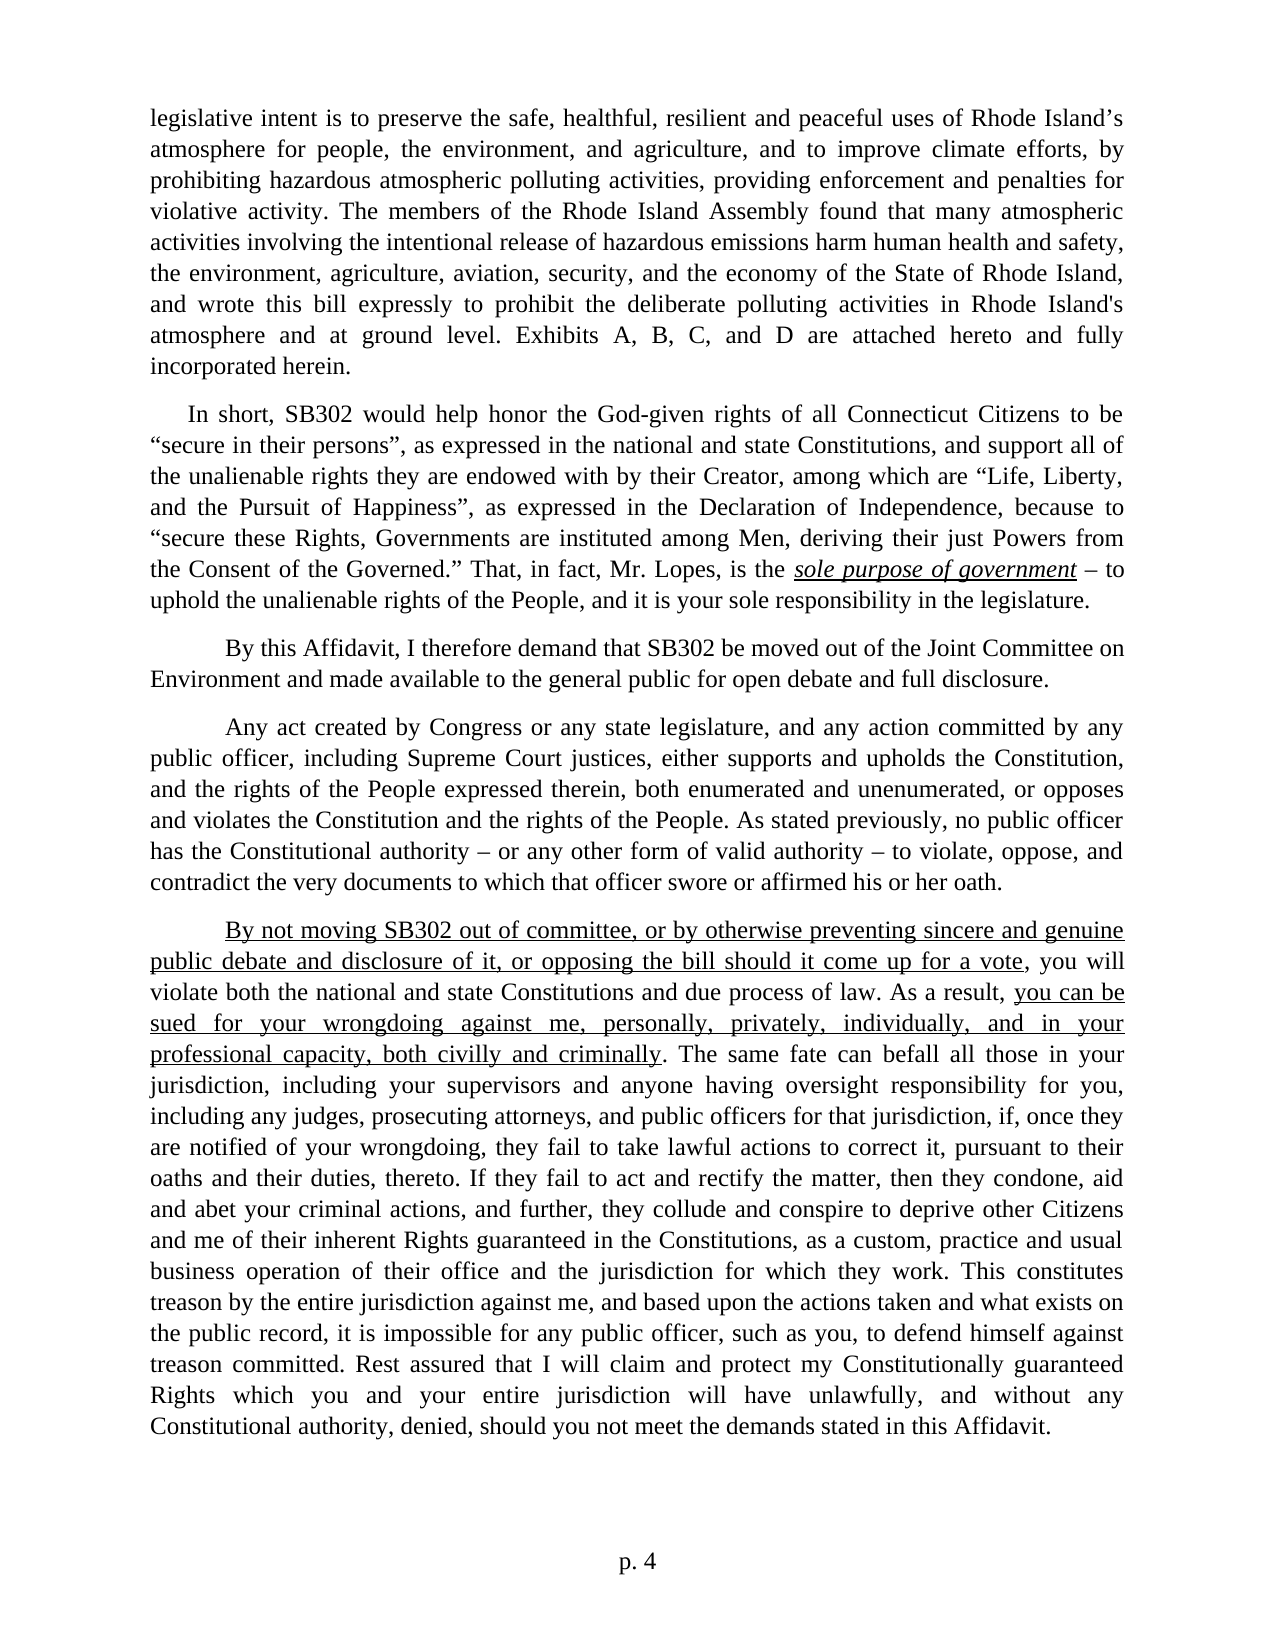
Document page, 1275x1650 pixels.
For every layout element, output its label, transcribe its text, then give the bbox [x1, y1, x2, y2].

text In short, SB302 would help honor the God-given rights of all Connecticut Citizens to be “secure in their persons”, as expressed in the national and state Constitutions, and support all of the unalienable rights they are endowed with by their Creator, among which are “Life, Liberty, and the Pursuit of Happiness”, as expressed in the Declaration of Independence, because to “secure these Rights, Governments are instituted among Men, deriving their just Powers from the Consent of the Governed.” That, in fact, Mr. Lopes, is the sole purpose of government – to uphold the unalienable rights of the People, and it is your sole responsibility in the legislature. [150, 399, 1125, 614]
text By not moving SB302 out of committee, or by otherwise preventing sincere and genuine public debate and disclosure of it, or opposing the bill should it come up for a vote, you will violate both the national and state Constitutions and due process of law. As a result, you can be sued for your wrongdoing against me, personally, privately, individually, and in your professional capacity, both civilly and criminally. The same fate can befall all those in your jurisdiction, including your supervisors and anyone having oversight responsibility for you, including any judges, prosecuting attorneys, and public officers for that jurisdiction, if, once they are notified of your wrongdoing, they fail to take lawful actions to correct it, pursuant to their oaths and their duties, thereto. If they fail to act and rectify the matter, then they condone, aid and abet your criminal actions, and further, they collude and conspire to deprive other Citizens and me of their inherent Rights guaranteed in the Constitutions, as a custom, practice and usual business operation of their office and the jurisdiction for which they work. This constitutes treason by the entire jurisdiction against me, and based upon the actions taken and what exists on the public record, it is impossible for any public officer, such as you, to defend himself against treason committed. Rest assured that I will claim and protect my Constitutionally guaranteed Rights which you and your entire jurisdiction will have unlawfully, and without any Constitutional authority, denied, should you not meet the demands stated in this Affidavit. [150, 1034, 1125, 1440]
text By not moving SB302 out of committee, or by otherwise preventing sincere and genuine public debate and disclosure of it, or opposing the bill should it come up for a vote, you will violate both the national and state Constitutions and due process of law. As a result, you can be sued for your wrongdoing against me, personally, privately, individually, and in your professional capacity, both civilly and criminally. The same fate can befall all those in your jurisdiction, including your supervisors and anyone having oversight responsibility for you, including any judges, prosecuting attorneys, and public officers for that jurisdiction, if, once they are notified of your wrongdoing, they fail to take lawful actions to correct it, pursuant to their oaths and their duties, thereto. If they fail to act and rectify the matter, then they condone, aid and abet your criminal actions, and further, they collude and conspire to deprive other Citizens and me of their inherent Rights guaranteed in the Constitutions, as a custom, practice and usual business operation of their office and the jurisdiction for which they work. This constitutes treason by the entire jurisdiction against me, and based upon the actions taken and what exists on the public record, it is impossible for any public officer, such as you, to defend himself against treason committed. Rest assured that I will claim and protect my Constitutionally guaranteed Rights which you and your entire jurisdiction will have unlawfully, and without any Constitutional authority, denied, should you not meet the demands stated in this Affidavit. [150, 915, 1125, 1033]
text Any act created by Congress or any state legislature, and any action committed by any public officer, including Supreme Court justices, either supports and upholds the Constitution, and the rights of the People expressed therein, both enumerated and unenumerated, or opposes and violates the Constitution and the rights of the People. As stated previously, no public officer has the Constitutional authority – or any other form of valid authority – to violate, oppose, and contradict the very documents to which that officer swore or affirmed his or her oath. [150, 712, 1125, 896]
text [150, 103, 1125, 380]
text By this Affidavit, I therefore demand that SB302 be moved out of the Joint Committee on Environment and made available to the general public for open debate and full disclosure. [150, 633, 1125, 693]
